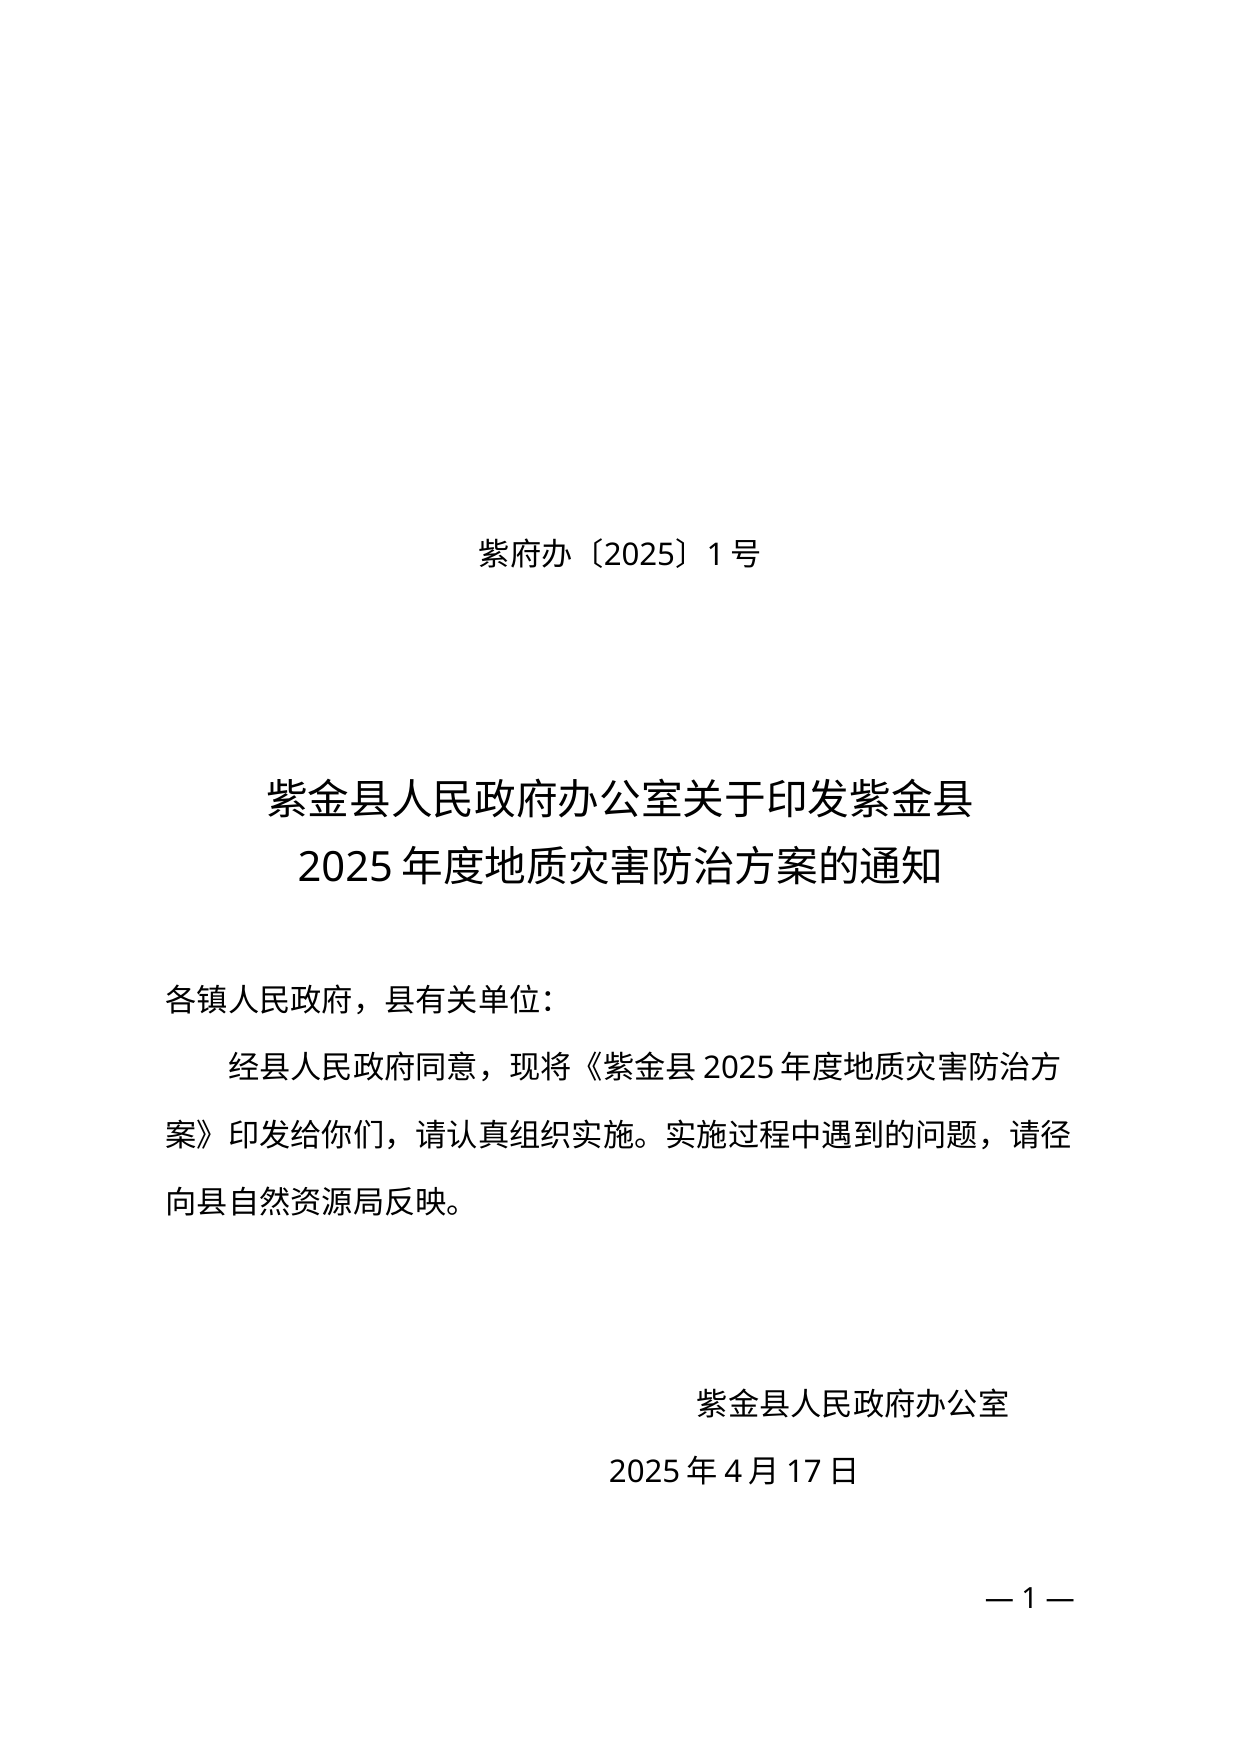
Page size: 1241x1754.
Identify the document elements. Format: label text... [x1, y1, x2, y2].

text 各镇人民政府，县有关单位： [165, 964, 1075, 1032]
text 紫金县人民政府办公室关于印发紫金县 [165, 762, 1075, 830]
text 紫府办〔2025〕1号 [165, 518, 1075, 585]
text 2025年度地质灾害防治方案的通知 [165, 830, 1075, 897]
text 紫金县人民政府办公室 [165, 1368, 1075, 1435]
text 经县人民政府同意，现将《紫金县2025年度地质灾害防治方案》印发给你们，请认真组织实施。实施过程中遇到的问题，请径向县自然资源局反映。 [165, 1032, 1075, 1233]
text 2025年4月17日 [165, 1435, 1075, 1503]
